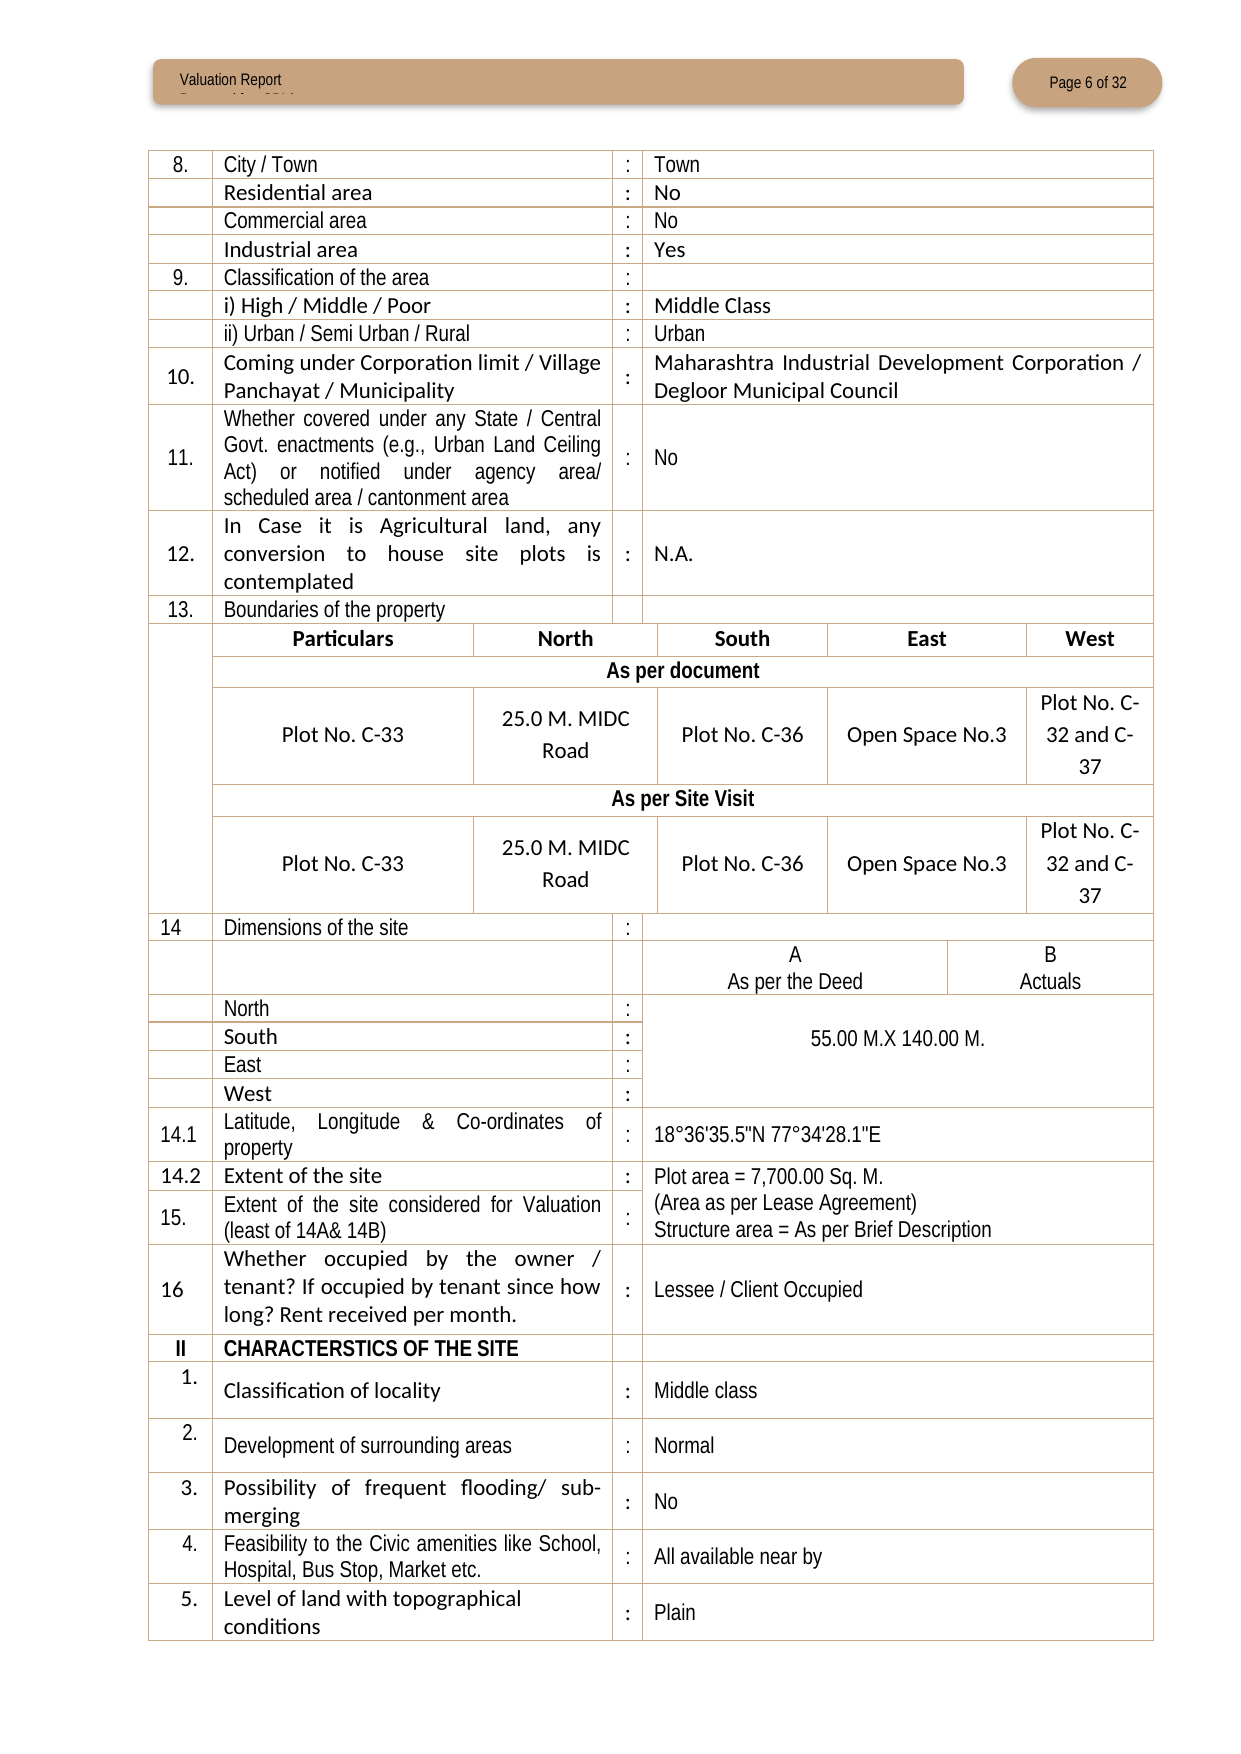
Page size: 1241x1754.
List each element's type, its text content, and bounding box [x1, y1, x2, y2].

table_cell Feasibility to the Civic amenities like School, Hospital, Bus Stop, Market etc. [213, 1530, 612, 1583]
table_cell [613, 596, 642, 623]
table_cell Plot No. C-33 [213, 817, 473, 913]
table_cell Possibility of frequent flooding/ sub-merging [213, 1473, 612, 1529]
table_cell Development of surrounding areas [213, 1419, 612, 1472]
table_cell Particulars [213, 624, 473, 656]
table_cell [149, 1473, 212, 1529]
table_cell : [613, 235, 642, 263]
table_cell [149, 1530, 212, 1583]
table_cell Extent of the site considered for Valuation (least of 14A& 14B) [213, 1191, 612, 1243]
table_cell 25.0 M. MIDC Road [474, 817, 657, 913]
table_cell Maharashtra Industrial Development Corporation / Degloor Municipal Council [643, 348, 1153, 404]
table_cell [643, 1335, 1153, 1361]
table_cell : [613, 1419, 642, 1472]
table_cell : [613, 1191, 642, 1243]
table_cell [149, 995, 212, 1021]
table_cell Dimensions of the site [213, 914, 612, 940]
table_cell : [613, 1162, 642, 1190]
table_cell [149, 1023, 212, 1050]
table_cell : [613, 1584, 642, 1640]
table_cell : [613, 264, 642, 290]
table_cell [149, 235, 212, 263]
table_cell North [474, 624, 657, 656]
table_cell No [643, 208, 1153, 234]
table_cell : [613, 208, 642, 234]
table_cell Plot area = 7,700.00 Sq. M. (Area as per Lease Agreement) Structure area = As per Brief Description [643, 1162, 1153, 1243]
table_cell Town [643, 151, 1153, 177]
table_cell West [213, 1079, 612, 1107]
table_cell : [613, 1051, 642, 1078]
table_cell [613, 1335, 642, 1361]
table_cell Residential area [213, 179, 612, 206]
table_cell Classification of the area [213, 264, 612, 290]
table_cell Latitude, Longitude & Co-ordinates of property [213, 1108, 612, 1161]
table_cell [149, 941, 212, 994]
table_cell Lessee / Client Occupied [643, 1245, 1153, 1334]
table_cell : [613, 151, 642, 177]
table_cell : [613, 511, 642, 595]
table_cell Plot No. C-33 [213, 688, 473, 784]
table_cell No [643, 405, 1153, 510]
table_cell Plot No. C-36 [658, 817, 827, 913]
table_cell [149, 624, 212, 913]
table_cell South [213, 1023, 612, 1050]
table_cell [213, 941, 612, 994]
table_cell In Case it is Agricultural land, any conversion to house site plots is contemplated [213, 511, 612, 595]
table_cell No [643, 179, 1153, 206]
table_cell 16 [149, 1245, 212, 1334]
table_cell : [613, 1023, 642, 1050]
table_cell [149, 1362, 212, 1418]
table_cell East [213, 1051, 612, 1078]
table_cell [149, 320, 212, 347]
table_cell 18°36'35.5"N 77°34'28.1"E [643, 1108, 1153, 1161]
table_cell [149, 208, 212, 234]
table_cell 25.0 M. MIDC Road [474, 688, 657, 784]
table_cell [643, 914, 1153, 940]
table_cell City / Town [213, 151, 612, 177]
table_cell Commercial area [213, 208, 612, 234]
table_cell Coming under Corporation limit / Village Panchayat / Municipality [213, 348, 612, 404]
table_cell [643, 596, 1153, 623]
table_cell All available near by [643, 1530, 1153, 1583]
table_cell [643, 264, 1153, 290]
table_cell ii) Urban / Semi Urban / Rural [213, 320, 612, 347]
table_cell Urban [643, 320, 1153, 347]
table_cell Plot No. C-32 and C-37 [1027, 688, 1153, 784]
table_cell Level of land with topographical conditions [213, 1584, 612, 1640]
table_cell Industrial area [213, 235, 612, 263]
table_cell West [1027, 624, 1153, 656]
table_cell : [613, 1362, 642, 1418]
table_cell Open Space No.3 [828, 817, 1026, 913]
table_cell : [613, 1079, 642, 1107]
table_cell 14 [149, 914, 212, 940]
table_cell Plot No. C-32 and C-37 [1027, 817, 1153, 913]
table_cell Yes [643, 235, 1153, 263]
table_cell Middle Class [643, 291, 1153, 319]
table_cell 13. [149, 596, 212, 623]
table_cell N.A. [643, 511, 1153, 595]
table_cell 9. [149, 264, 212, 290]
table_cell : [613, 348, 642, 404]
table_cell [149, 1584, 212, 1640]
table_cell Boundaries of the property [213, 596, 612, 623]
table_cell No [643, 1473, 1153, 1529]
table_cell East [828, 624, 1026, 656]
table_cell A As per the Deed [643, 941, 947, 994]
table_cell Whether occupied by the owner / tenant? If occupied by tenant since how long? Rent received per month. [213, 1245, 612, 1334]
table_cell : [613, 291, 642, 319]
table_cell [613, 941, 642, 994]
table_cell II [149, 1335, 212, 1361]
table_cell [149, 291, 212, 319]
table_cell 14.1 [149, 1108, 212, 1161]
table_cell : [613, 995, 642, 1021]
table_cell i) High / Middle / Poor [213, 291, 612, 319]
table_cell 11. [149, 405, 212, 510]
table_cell Middle class [643, 1362, 1153, 1418]
table_cell 14.2 [149, 1162, 212, 1190]
table_cell : [613, 914, 642, 940]
table_cell Normal [643, 1419, 1153, 1472]
table_cell [149, 1419, 212, 1472]
table_cell 10. [149, 348, 212, 404]
table_cell CHARACTERSTICS OF THE SITE [213, 1335, 612, 1361]
table_cell Plot No. C-36 [658, 688, 827, 784]
table_cell B Actuals [948, 941, 1153, 994]
table_cell : [613, 179, 642, 206]
table_cell : [613, 1245, 642, 1334]
table_cell [149, 179, 212, 206]
table_cell Plain [643, 1584, 1153, 1640]
table_cell As per Site Visit [213, 785, 1153, 816]
table_cell Classification of locality [213, 1362, 612, 1418]
table_cell [149, 1079, 212, 1107]
table_cell North [213, 995, 612, 1021]
table_cell 8. [149, 151, 212, 177]
table_cell 12. [149, 511, 212, 595]
table_cell : [613, 405, 642, 510]
table_cell : [613, 320, 642, 347]
table_cell South [658, 624, 827, 656]
table_cell [149, 1051, 212, 1078]
table_cell Open Space No.3 [828, 688, 1026, 784]
table_cell : [613, 1473, 642, 1529]
table_cell 55.00 M.X 140.00 M. [643, 995, 1153, 1107]
table_cell Extent of the site [213, 1162, 612, 1190]
table_cell : [613, 1530, 642, 1583]
table_cell : [613, 1108, 642, 1161]
table_cell As per document [213, 657, 1153, 687]
table_cell Whether covered under any State / Central Govt. enactments (e.g., Urban Land Ceiling Act) or notified under agency area/ scheduled area / cantonment area [213, 405, 612, 510]
table_cell 15. [149, 1191, 212, 1243]
